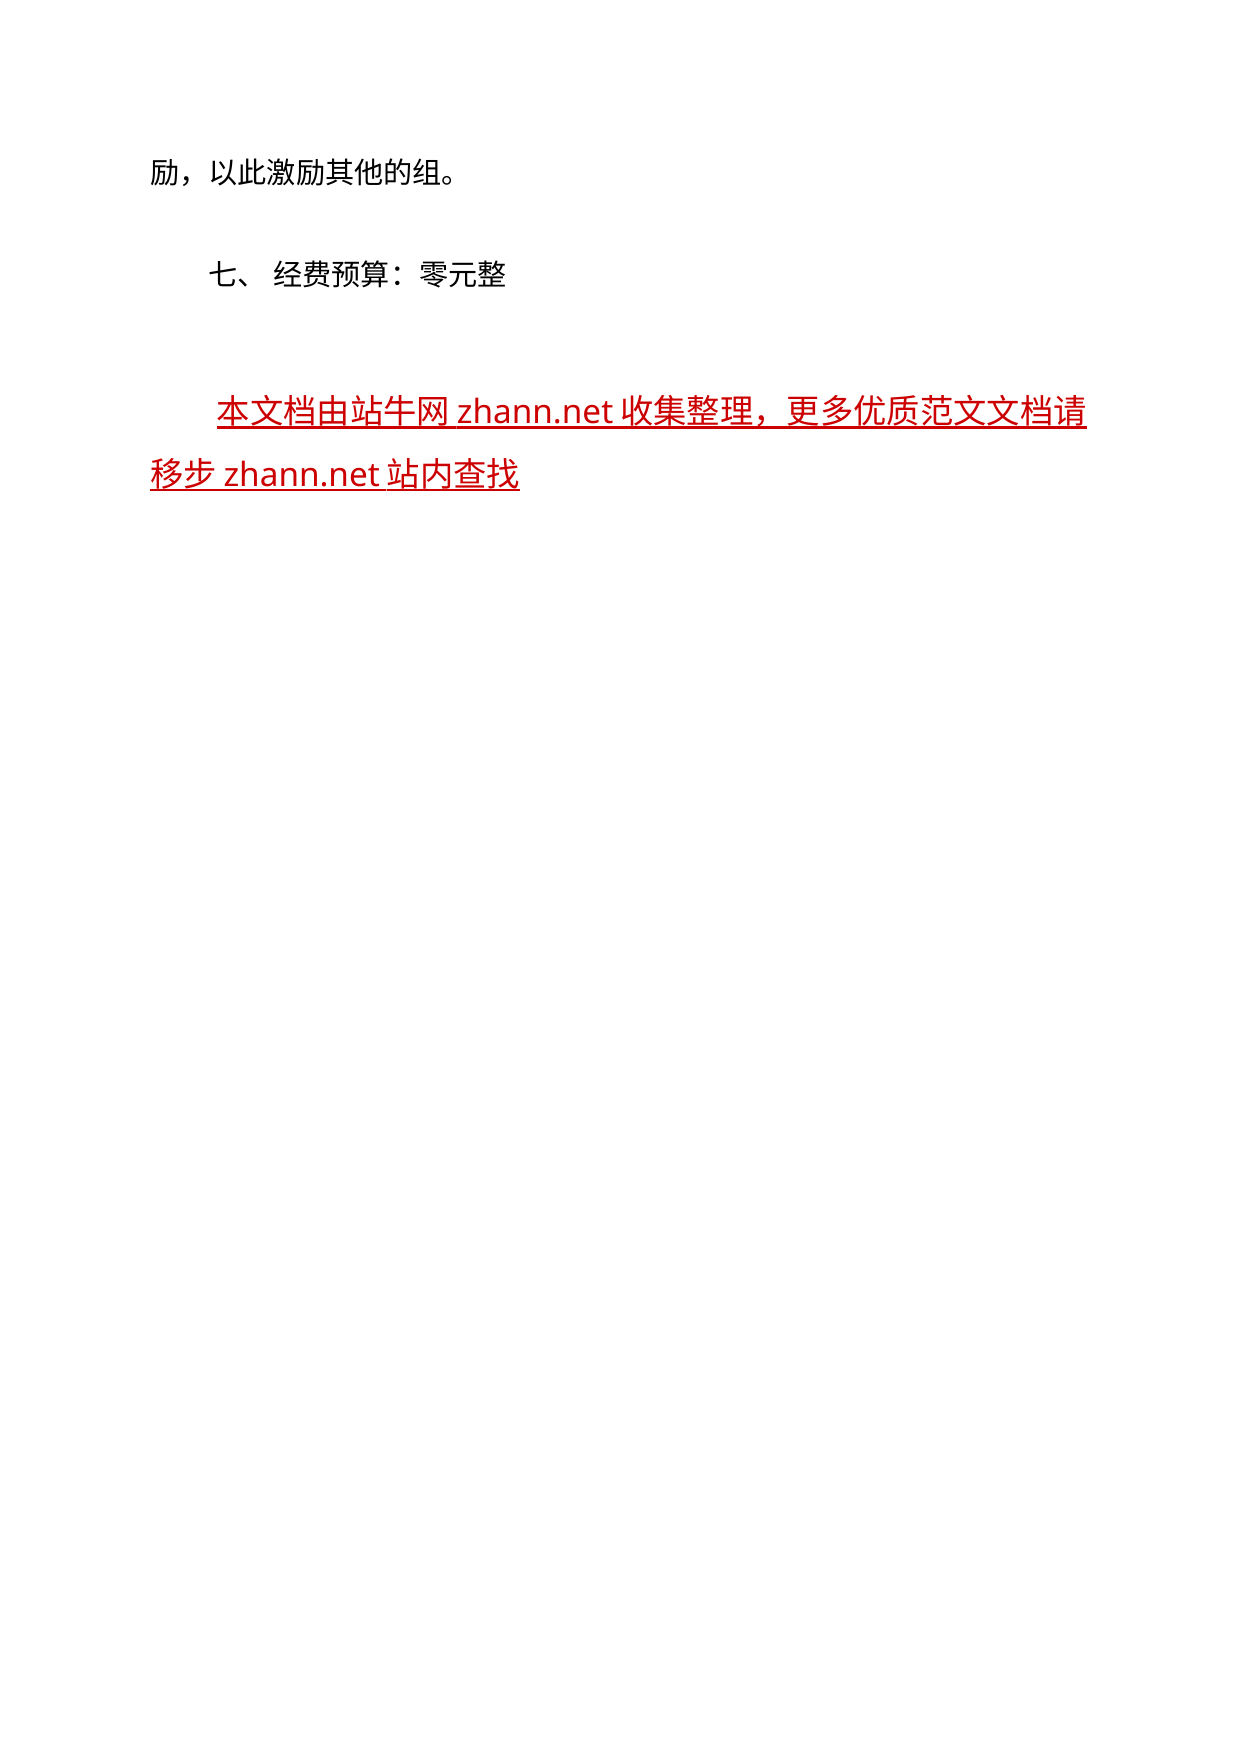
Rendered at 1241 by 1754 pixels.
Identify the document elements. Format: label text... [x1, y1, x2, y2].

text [150, 150, 1090, 192]
text 七、 经费预算：零元整 [150, 252, 1090, 294]
text 本文档由站牛网zhann.net收集整理，更多优质范文文档请移步zhann.net站内查找 [150, 385, 1090, 496]
